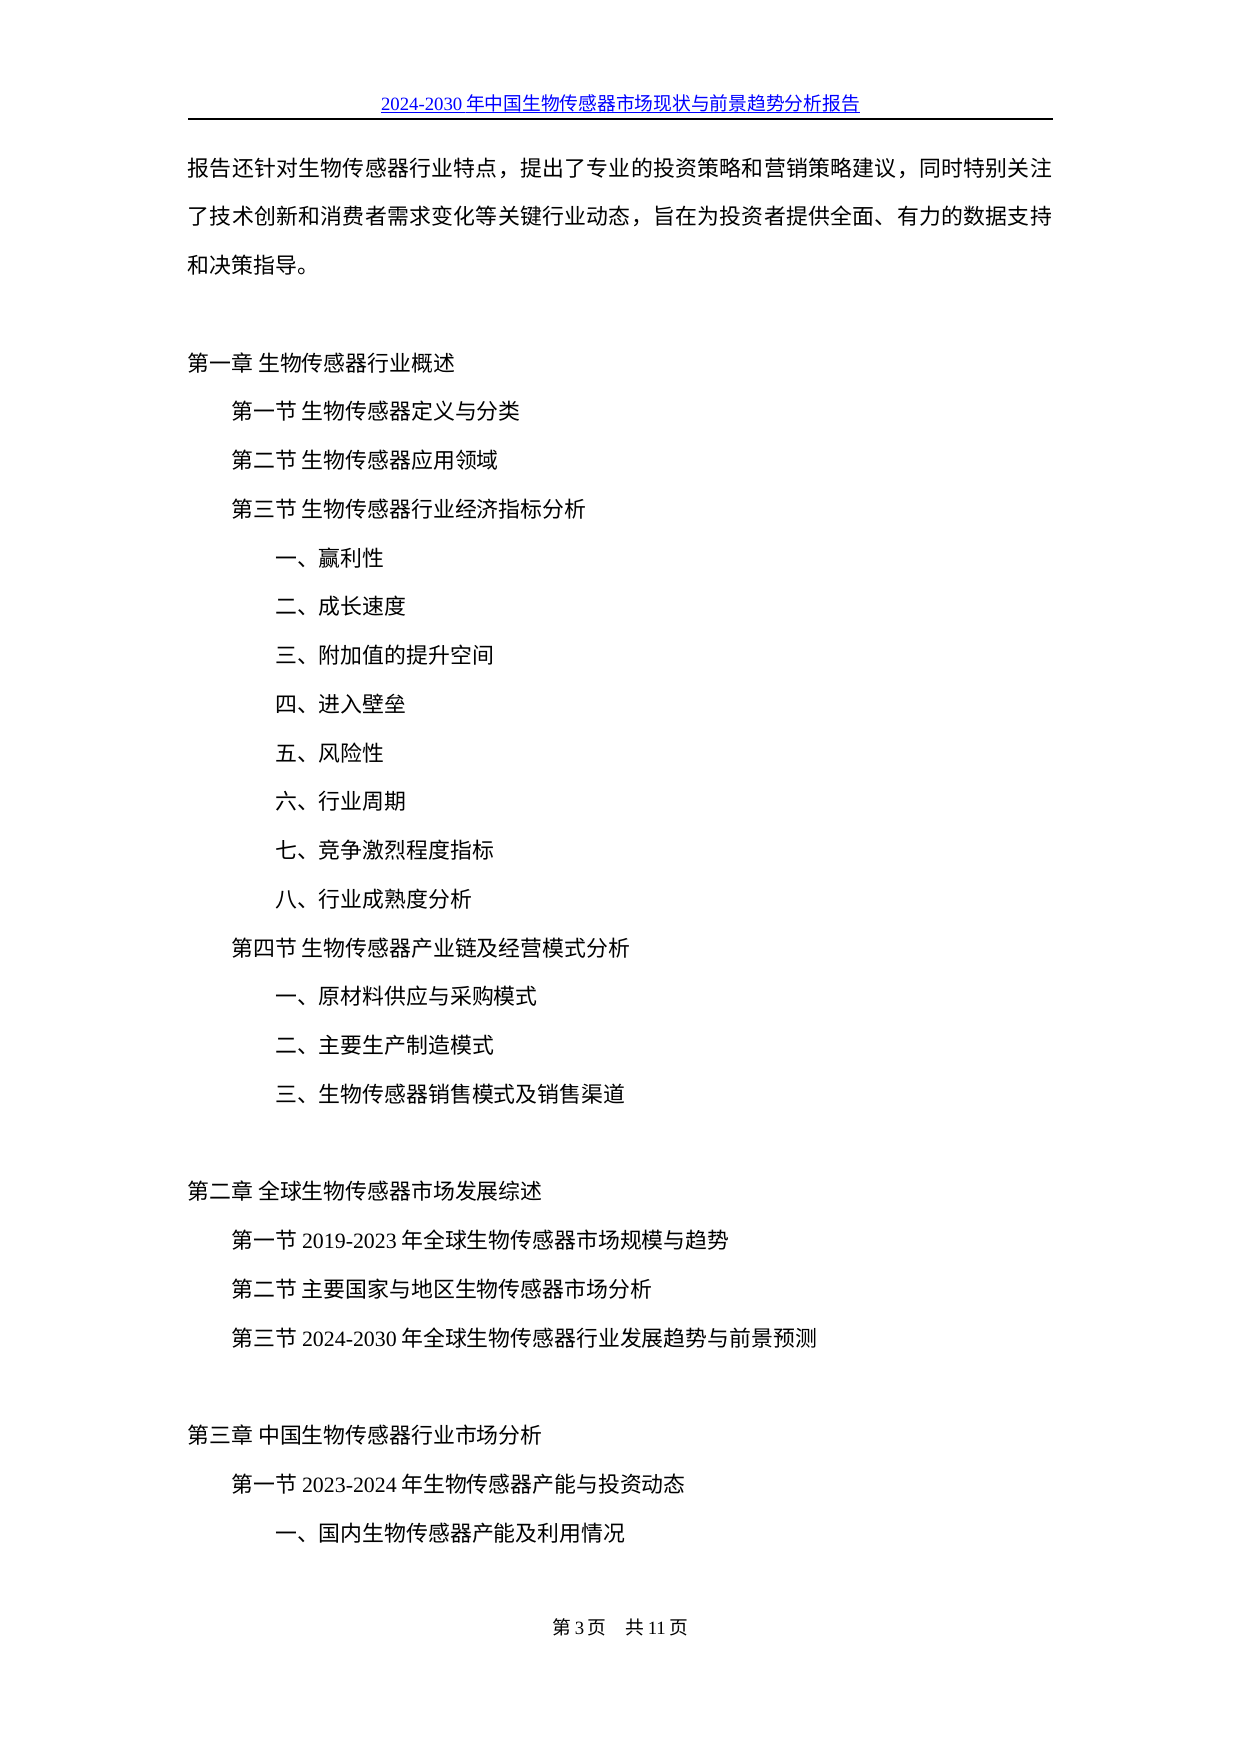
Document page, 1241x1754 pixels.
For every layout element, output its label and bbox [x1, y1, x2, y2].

text [187, 150, 1053, 1548]
